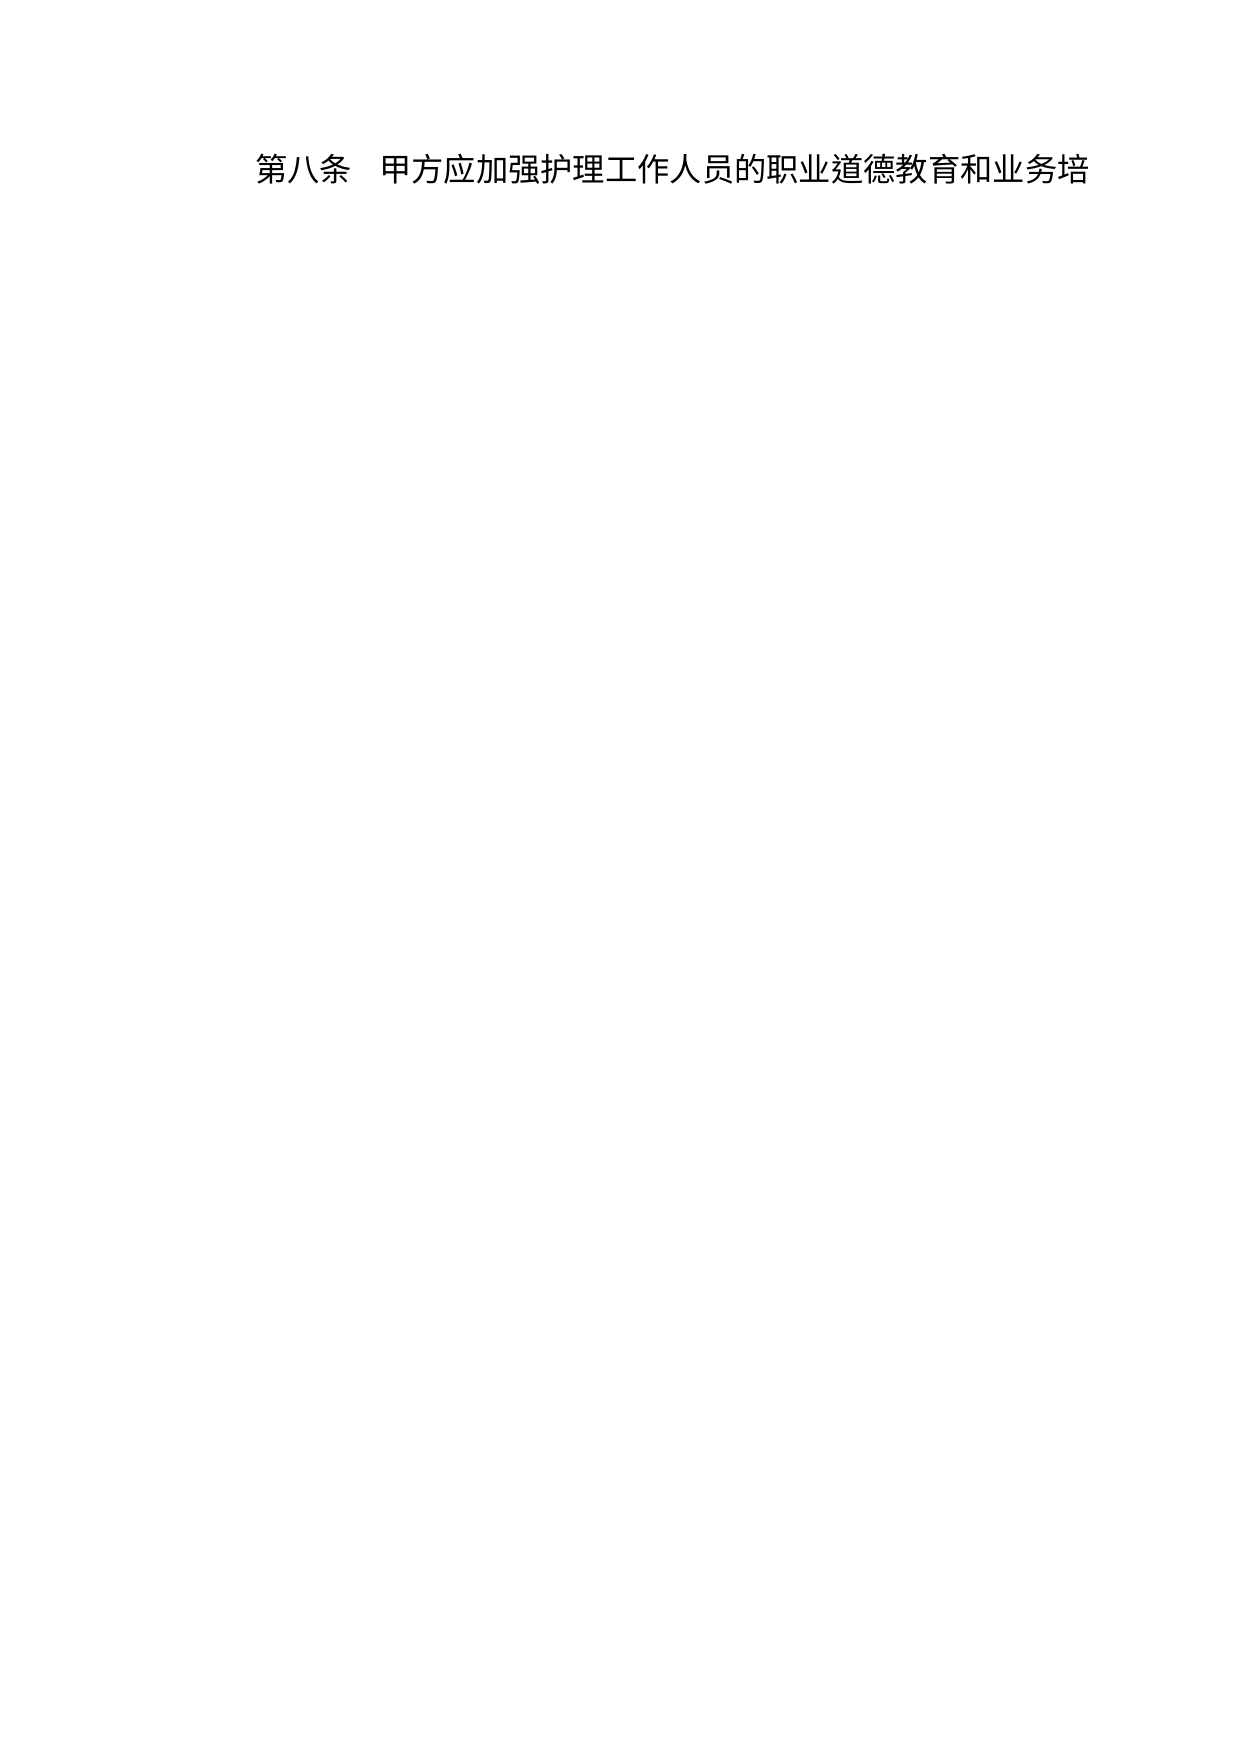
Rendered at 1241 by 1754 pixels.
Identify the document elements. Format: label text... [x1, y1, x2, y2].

text 第八条 甲方应加强护理工作人员的职业道德教育和业务培 [172, 149, 1089, 190]
